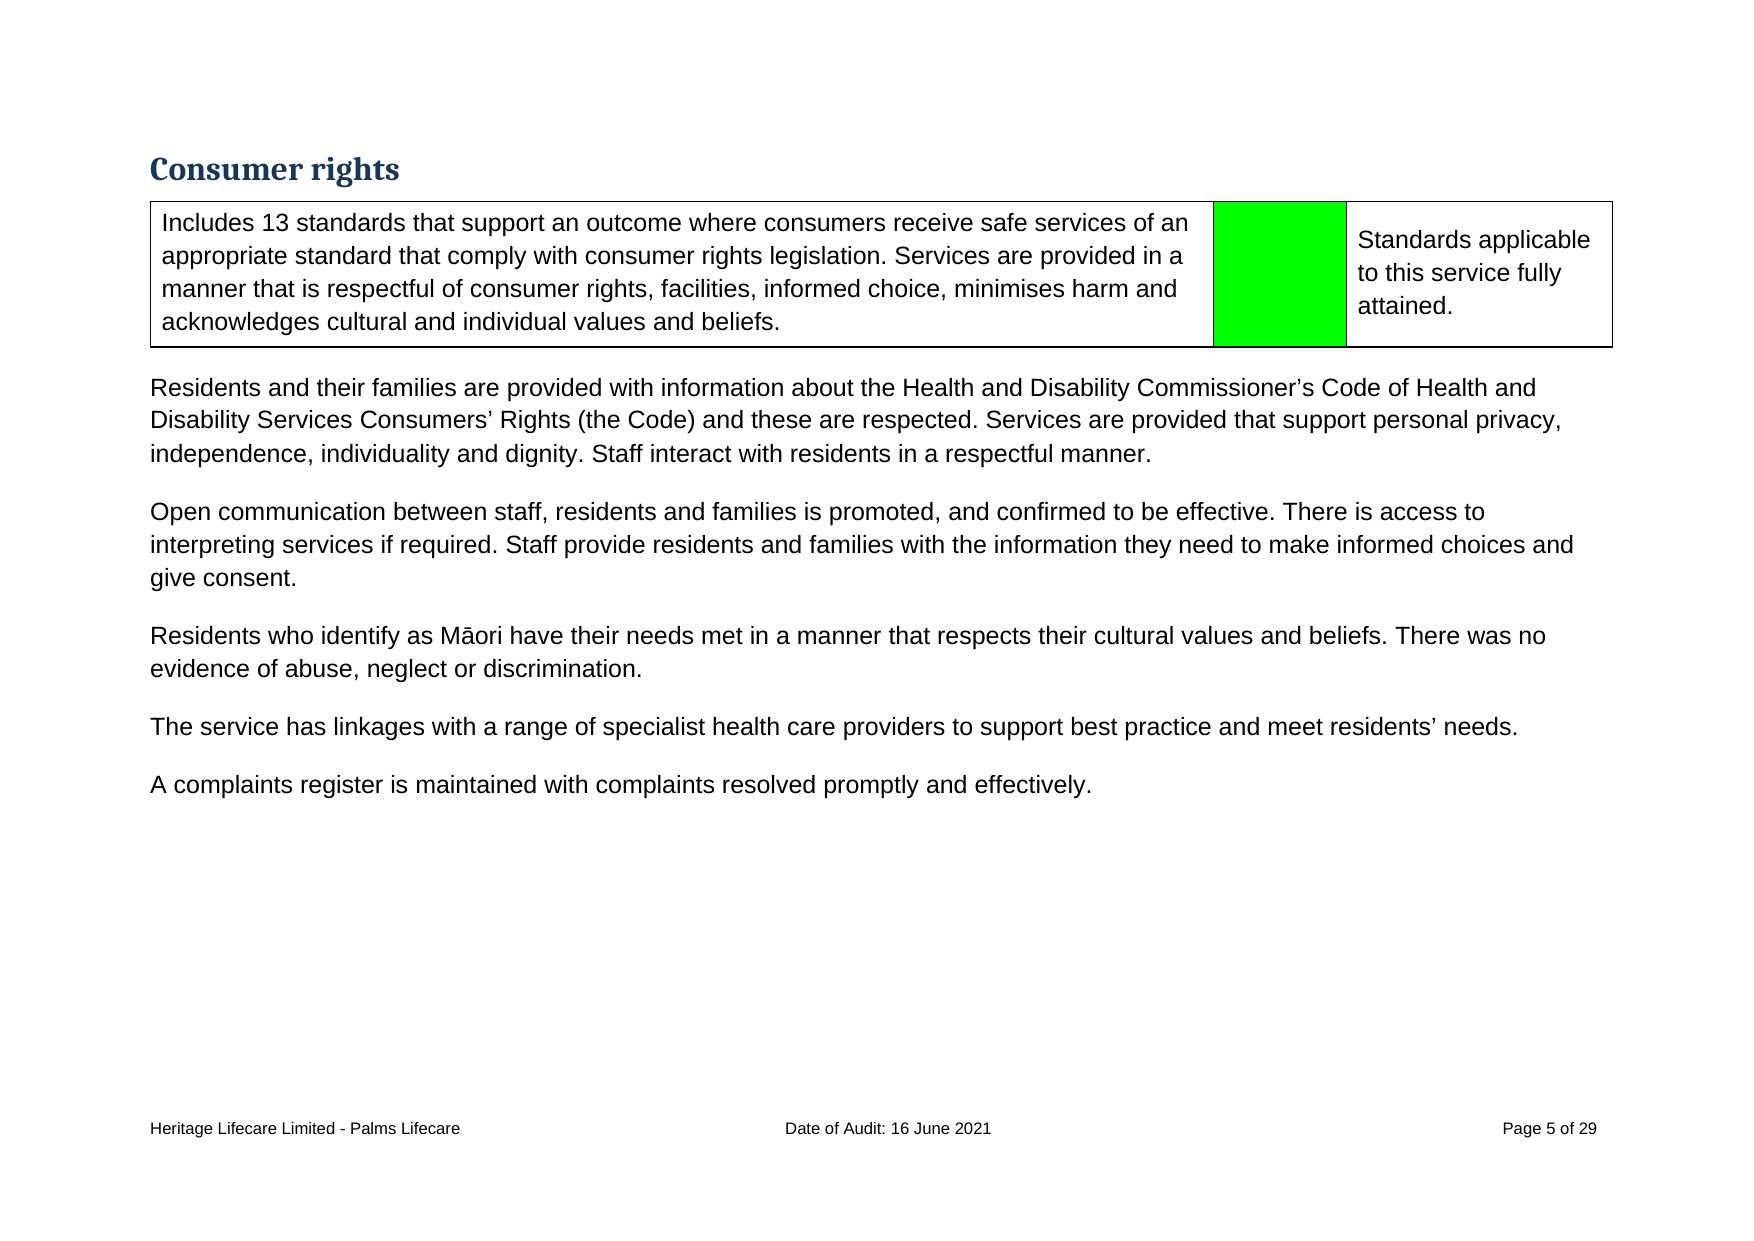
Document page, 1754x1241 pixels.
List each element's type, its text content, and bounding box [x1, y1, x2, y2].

text Open communication between staff, residents and families is promoted, and confirmed to be effective. There is access to interpreting services if required. Staff provide residents and families with the information they need to make informed choices and give consent. [150, 497, 1604, 591]
text Residents and their families are provided with information about the Health and Disability Commissioner’s Code of Health and Disability Services Consumers’ Rights (the Code) and these are respected. Services are provided that support personal privacy, independence, individuality and dignity. Staff interact with residents in a respectful manner. [150, 372, 1604, 467]
table_header Standards applicable to this service fully attained. [1347, 202, 1612, 346]
text Residents who identify as Māori have their needs met in a manner that respects their cultural values and beliefs. There was no evidence of abuse, neglect or discrimination. [150, 621, 1604, 682]
text The service has linkages with a range of specialist health care providers to support best practice and meet residents’ needs. [150, 712, 1604, 740]
text A complaints register is maintained with complaints resolved promptly and effectively. [150, 770, 1604, 798]
table_header [1214, 202, 1346, 346]
subtitle Consumer rights [150, 150, 1604, 188]
table_header Includes 13 standards that support an outcome where consumers receive safe services of an appropriate standard that comply with consumer rights legislation. Services are provided in a manner that is respectful of consumer rights, facilities, informed choice, minimises harm and acknowledges cultural and individual values and beliefs. [151, 202, 1213, 346]
